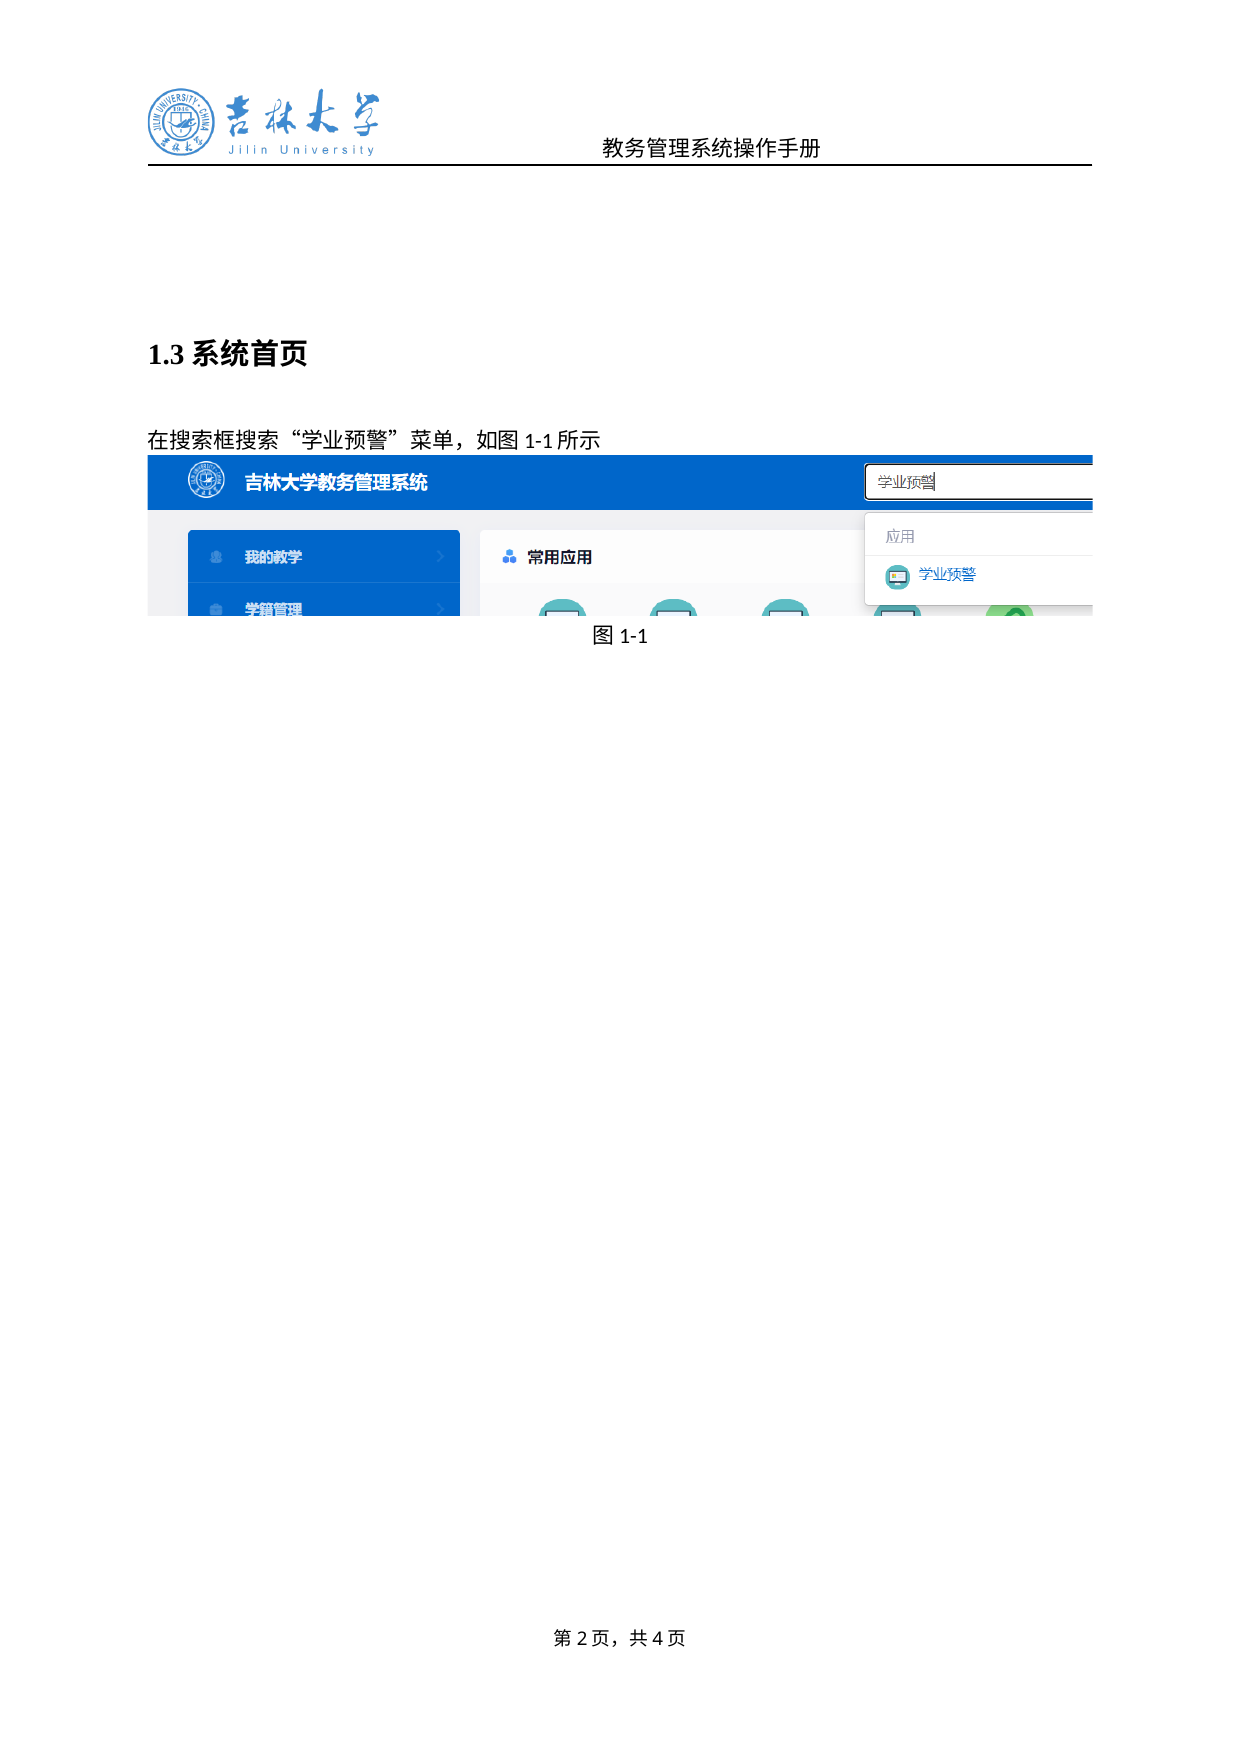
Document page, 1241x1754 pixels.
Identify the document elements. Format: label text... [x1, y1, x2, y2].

text 图1-1 [148, 618, 1092, 650]
text 在搜索框搜索“学业预警”菜单，如图1-1所示 [148, 423, 1092, 455]
subtitle 1.3 系统首页 [148, 330, 1092, 372]
picture [147, 88, 380, 156]
picture [147, 455, 1093, 616]
